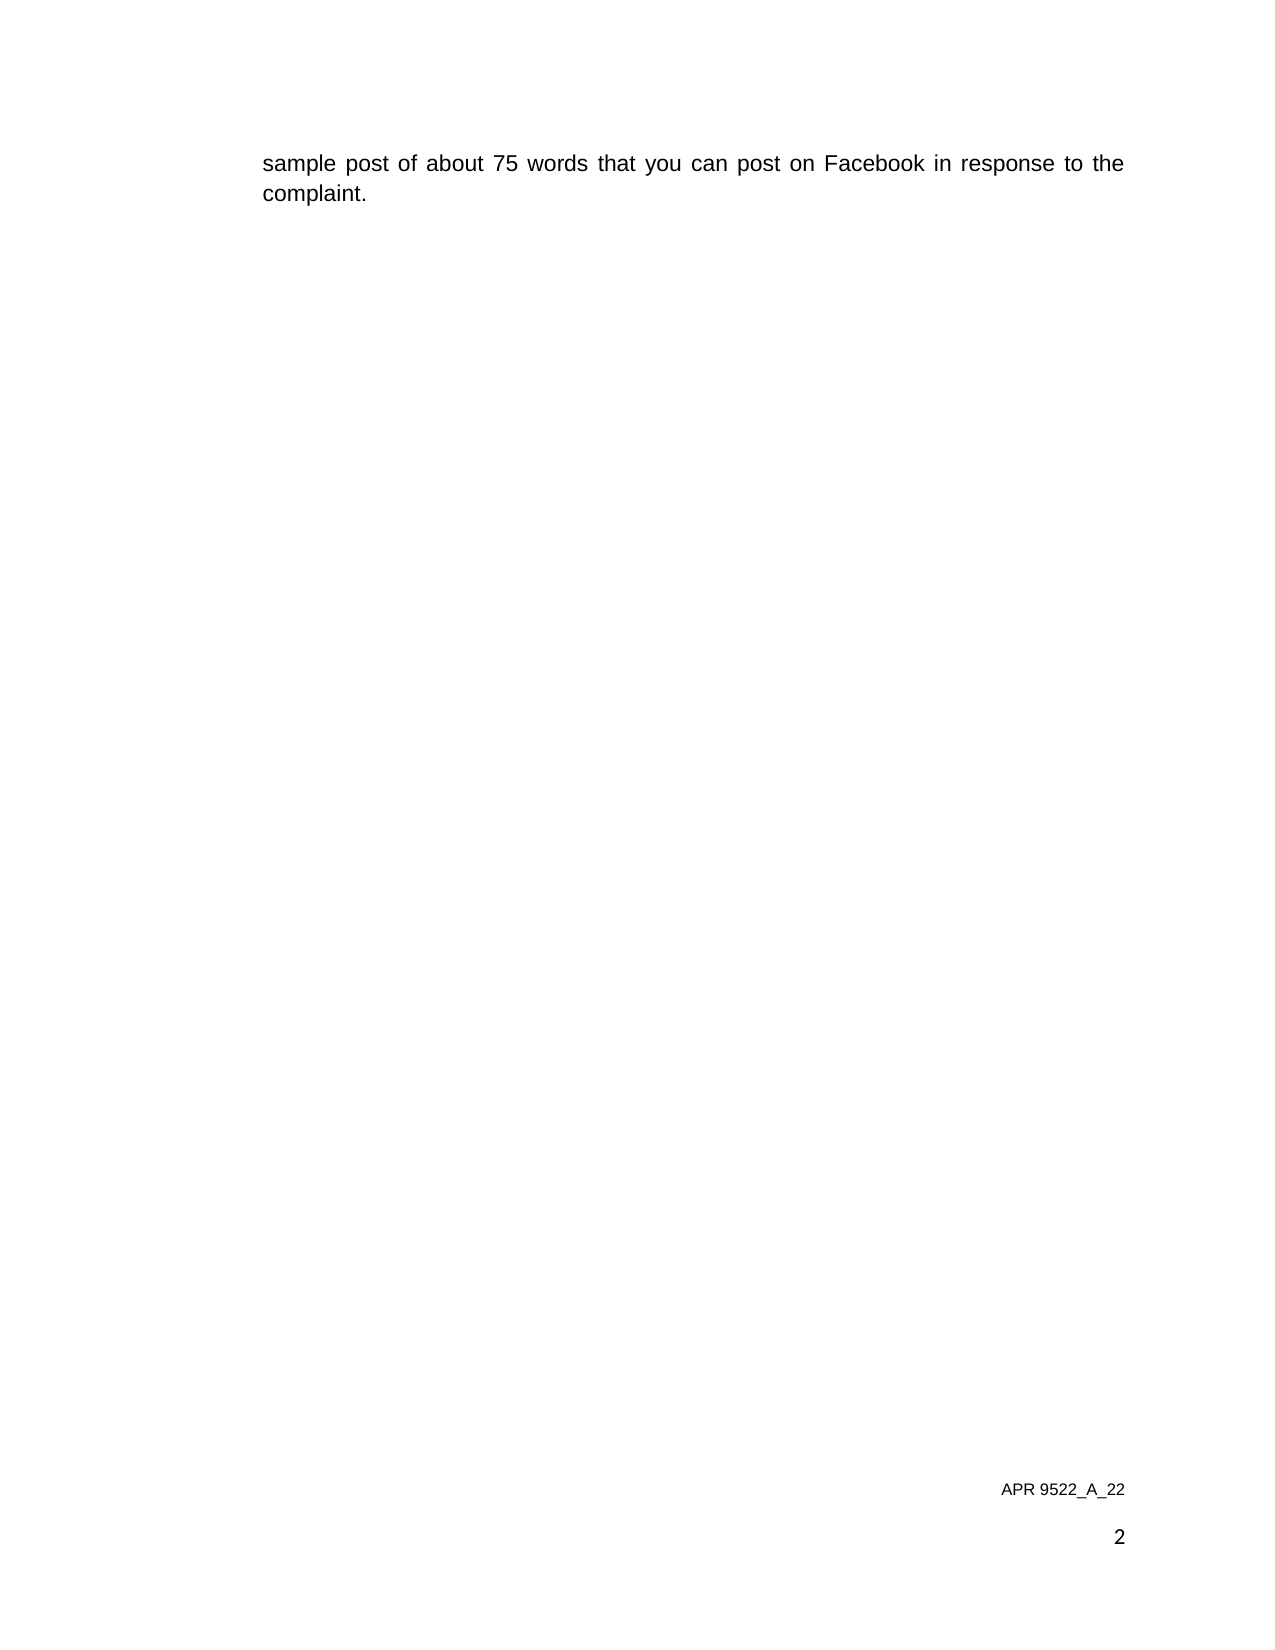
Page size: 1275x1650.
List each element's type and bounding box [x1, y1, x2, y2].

list [225, 150, 1125, 207]
